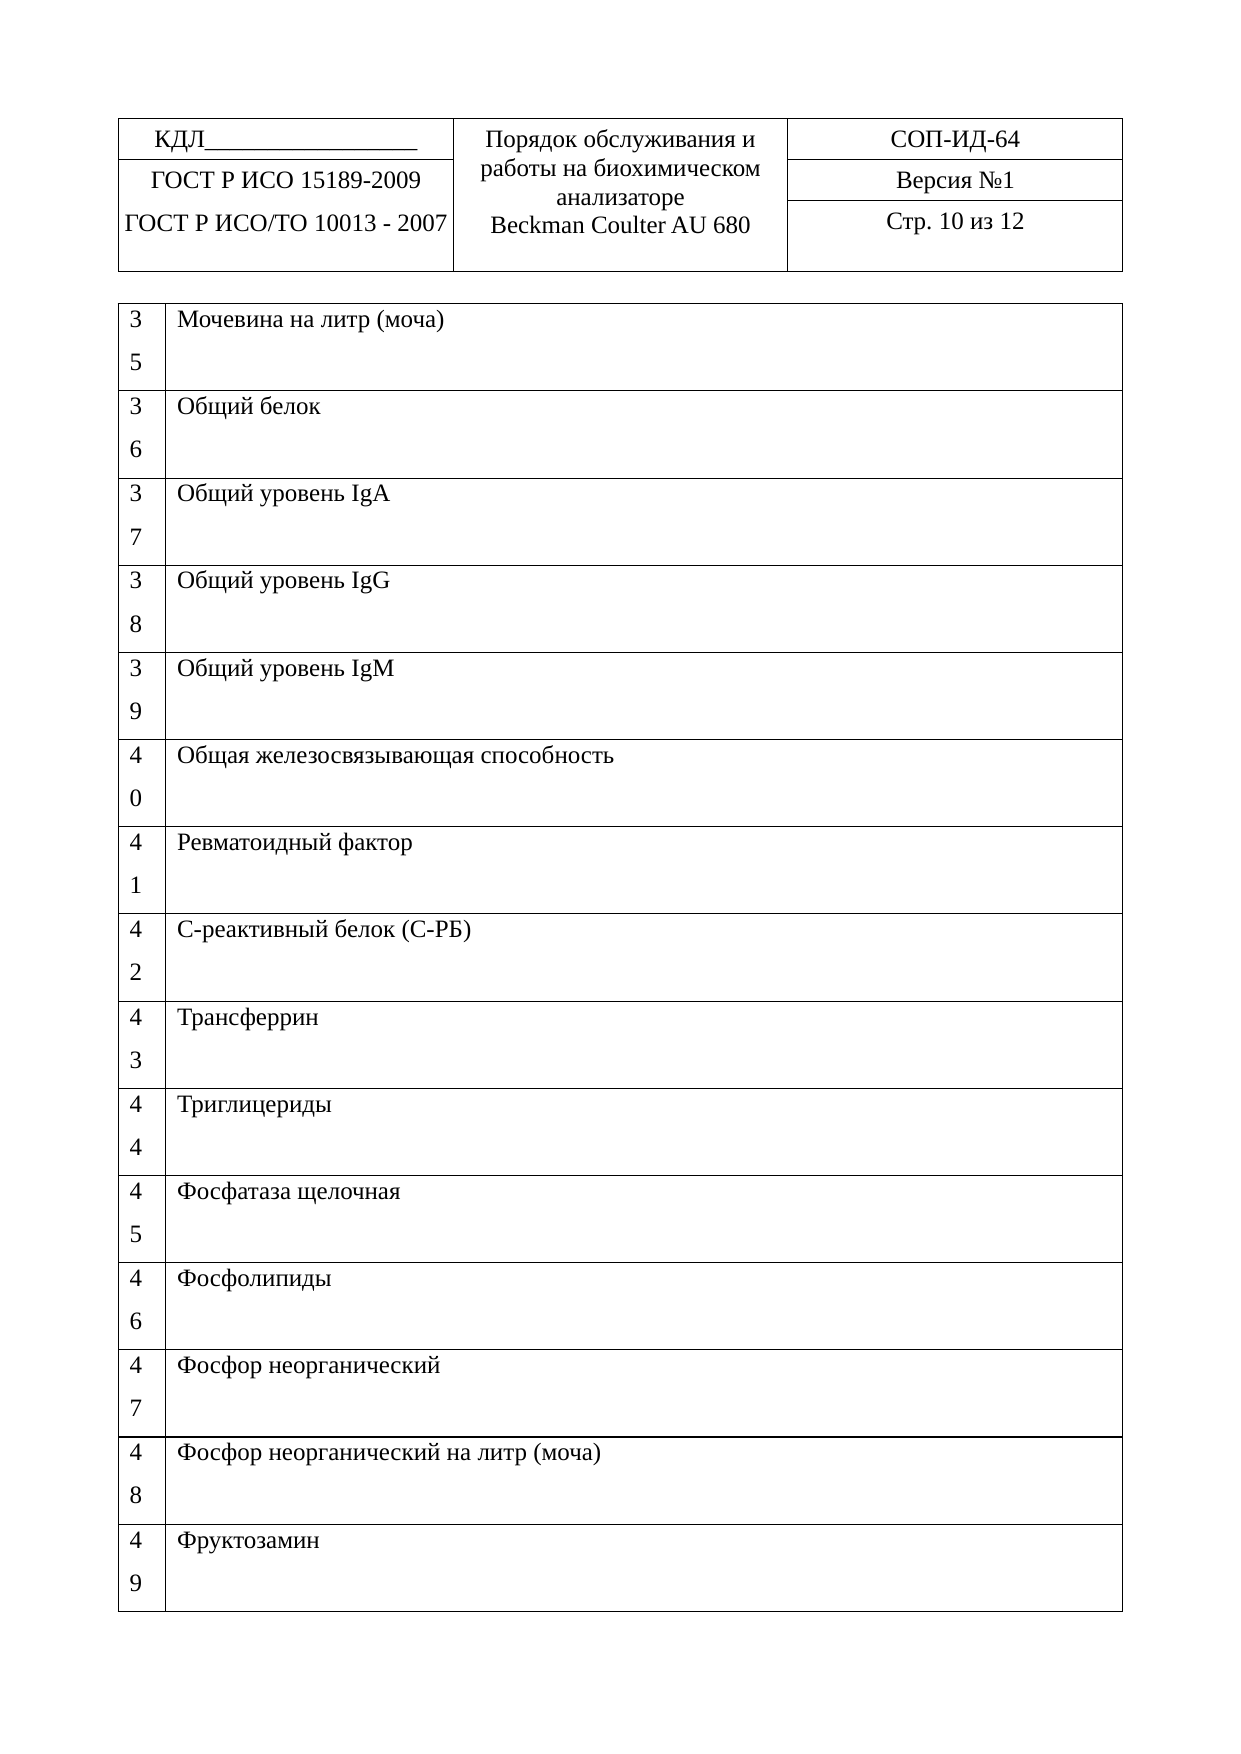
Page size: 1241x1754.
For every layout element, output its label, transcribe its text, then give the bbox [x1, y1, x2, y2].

table_cell 42 [119, 914, 165, 1001]
table_cell 43 [119, 1002, 165, 1088]
table_cell Мочевина на литр (моча) [166, 304, 1122, 390]
table_cell 47 [119, 1350, 165, 1436]
table_cell 45 [119, 1176, 165, 1262]
table_cell 38 [119, 566, 165, 652]
table_cell Фосфор неорганический на литр (моча) [166, 1438, 1122, 1524]
table_cell Трансферрин [166, 1002, 1122, 1088]
table_cell Общий белок [166, 391, 1122, 477]
table_cell Общий уровень IgM [166, 653, 1122, 739]
table_cell 46 [119, 1263, 165, 1349]
table_cell 35 [119, 304, 165, 390]
table_cell Фосфор неорганический [166, 1350, 1122, 1436]
table_cell 37 [119, 479, 165, 564]
table_cell 36 [119, 391, 165, 477]
table_cell 44 [119, 1089, 165, 1175]
table_cell 39 [119, 653, 165, 739]
table_cell Общая железосвязывающая способность [166, 740, 1122, 826]
table_cell С-реактивный белок (С-РБ) [166, 914, 1122, 1001]
table_cell 48 [119, 1438, 165, 1524]
table_cell 49 [119, 1525, 165, 1611]
table_cell Ревматоидный фактор [166, 827, 1122, 913]
table_cell Общий уровень IgA [166, 479, 1122, 564]
table_cell Фруктозамин [166, 1525, 1122, 1611]
table_cell Фосфатаза щелочная [166, 1176, 1122, 1262]
table_cell 41 [119, 827, 165, 913]
table_cell Триглицериды [166, 1089, 1122, 1175]
table_cell Общий уровень IgG [166, 566, 1122, 652]
table_cell Фосфолипиды [166, 1263, 1122, 1349]
table_cell 40 [119, 740, 165, 826]
